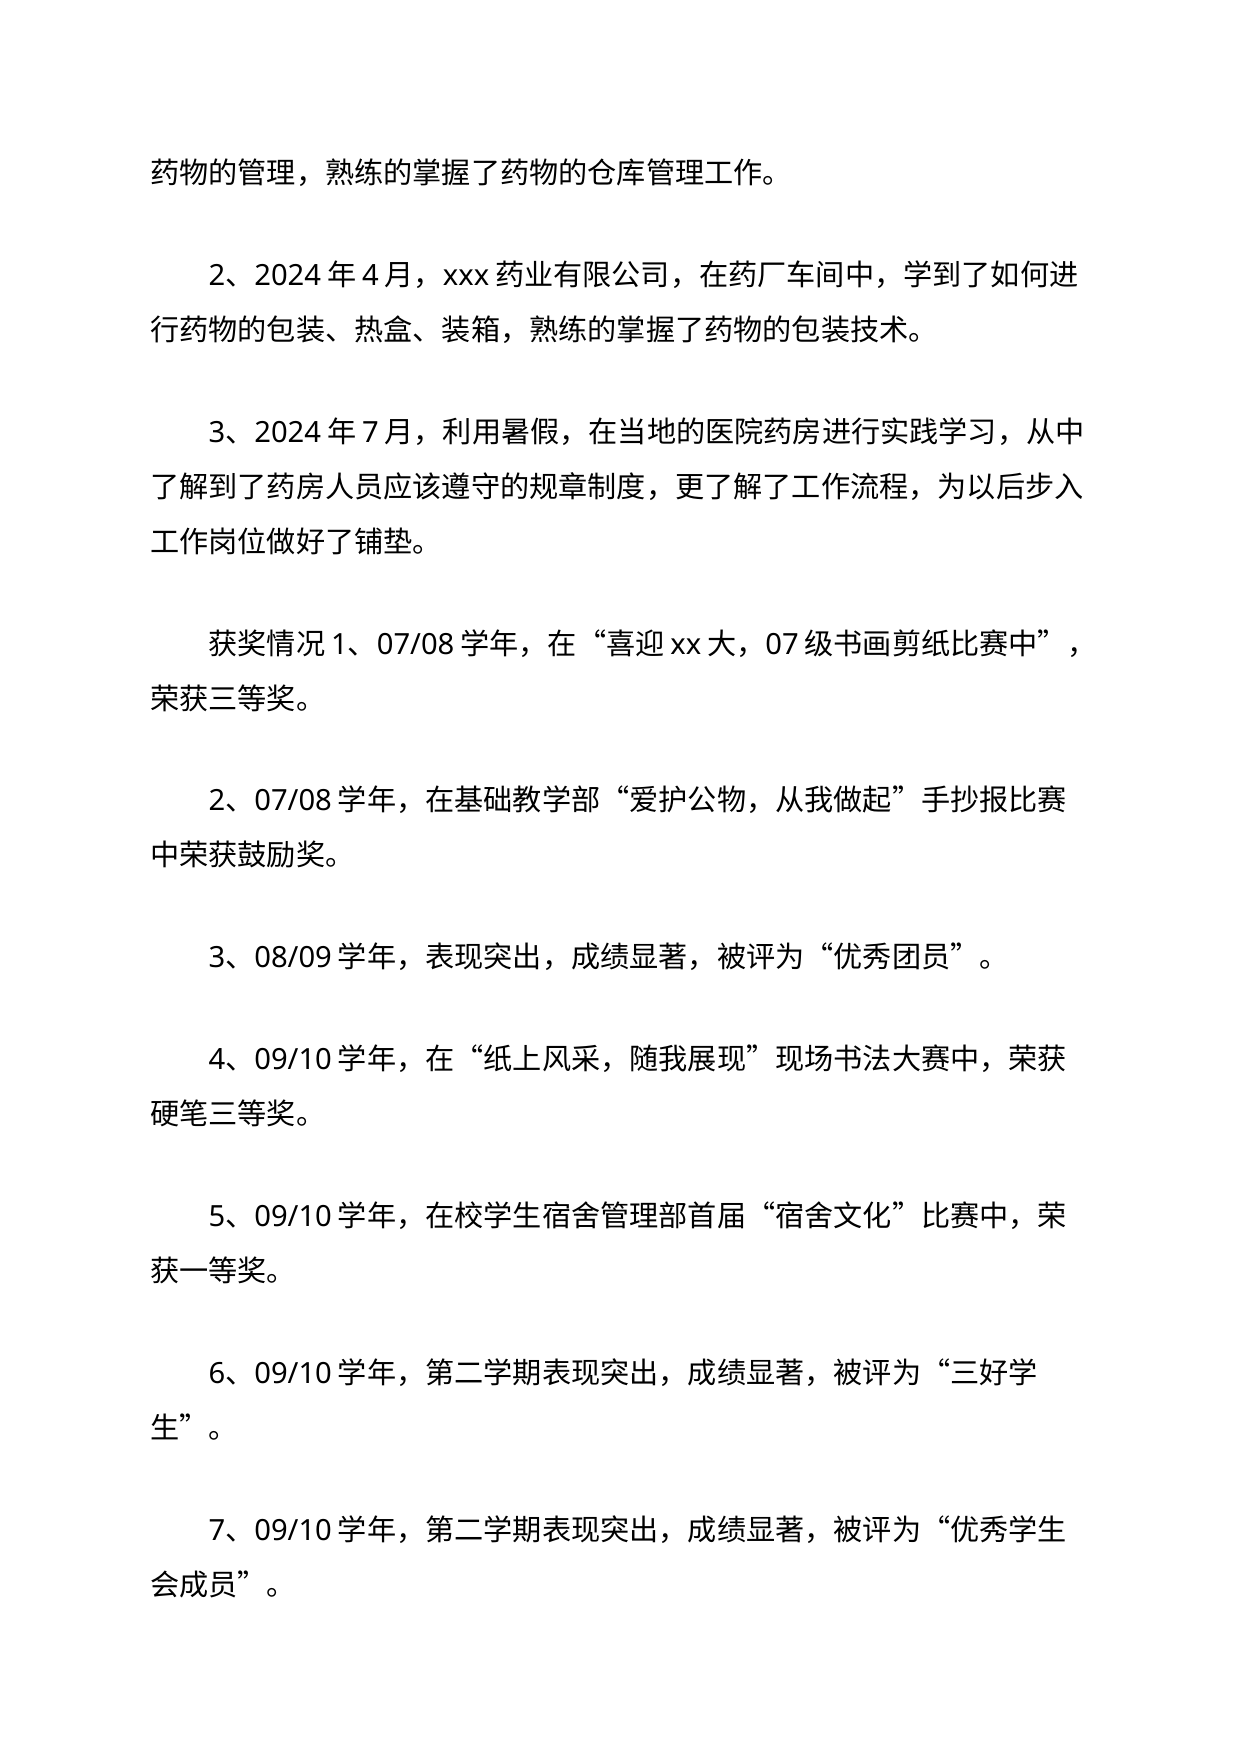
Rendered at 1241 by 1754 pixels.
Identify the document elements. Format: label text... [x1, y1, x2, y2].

text 6、09/10学年，第二学期表现突出，成绩显著，被评为“三好学生”。 [150, 1349, 1090, 1447]
text 2、2024年4月，xxx药业有限公司，在药厂车间中，学到了如何进行药物的包装、热盒、装箱，熟练的掌握了药物的包装技术。 [150, 252, 1090, 349]
text 3、2024年7月，利用暑假，在当地的医院药房进行实践学习，从中了解到了药房人员应该遵守的规章制度，更了解了工作流程，为以后步入工作岗位做好了铺垫。 [150, 408, 1090, 561]
text 7、09/10学年，第二学期表现突出，成绩显著，被评为“优秀学生会成员”。 [150, 1506, 1090, 1603]
text 2、07/08学年，在基础教学部“爱护公物，从我做起”手抄报比赛中荣获鼓励奖。 [150, 777, 1090, 874]
text 5、09/10学年，在校学生宿舍管理部首届“宿舍文化”比赛中，荣获一等奖。 [150, 1192, 1090, 1290]
text 获奖情况1、07/08学年，在“喜迎xx大，07级书画剪纸比赛中”，荣获三等奖。 [150, 620, 1090, 717]
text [150, 150, 1090, 192]
text 3、08/09学年，表现突出，成绩显著，被评为“优秀团员”。 [150, 934, 1090, 976]
text 4、09/10学年，在“纸上风采，随我展现”现场书法大赛中，荣获硬笔三等奖。 [150, 1036, 1090, 1133]
